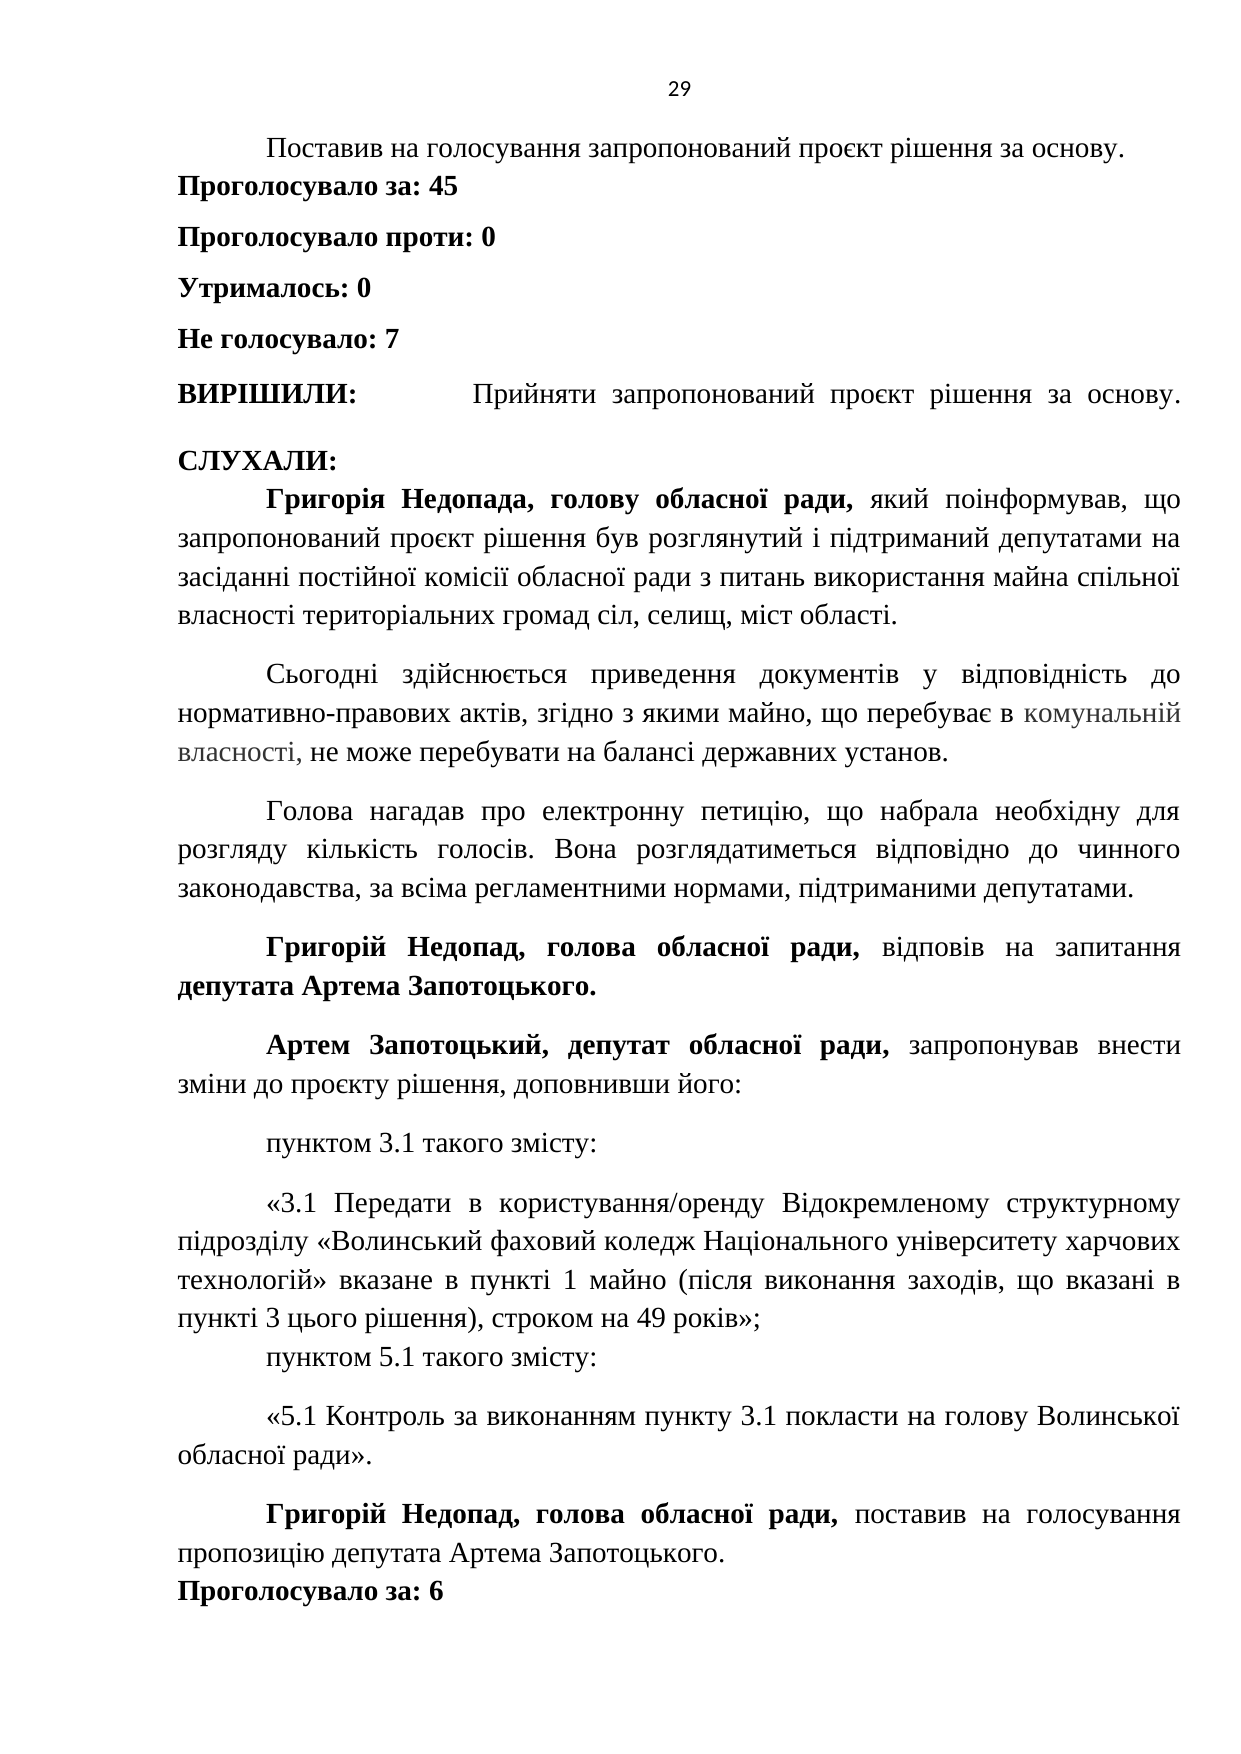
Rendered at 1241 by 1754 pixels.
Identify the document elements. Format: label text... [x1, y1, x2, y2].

text Проголосувало проти: 0 [177, 219, 1181, 253]
text Проголосувало за: 6 [177, 1573, 1181, 1607]
text Не голосувало: 7 [177, 322, 1181, 355]
text СЛУХАЛИ: [177, 443, 1181, 477]
text ВИРІШИЛИ: Прийняти запропонований проєкт рішення за основу. [177, 376, 1181, 443]
text Проголосувало за: 45 [177, 168, 1181, 202]
list «5.1 Контроль за виконанням пункту 3.1 покласти на голову Волинської обласної ради». [177, 1398, 1181, 1470]
text Голова нагадав про електронну петицію, що набрала необхідну для розгляду кількість голосів. Вона розглядатиметься відповідно до чинного законодавства, за всіма регламентними нормами, підтриманими депутатами. [177, 793, 1181, 904]
text Утрималось: 0 [177, 271, 1181, 304]
text Сьогодні здійснюється приведення документів у відповідність до нормативно-правових актів, згідно з якими майно, що перебуває в комунальній власності, не може перебувати на балансі державних установ. [177, 657, 1181, 767]
list пунктом 5.1 такого змісту: [177, 1339, 1181, 1372]
text Поставив на голосування запропонований проєкт рішення за основу. [177, 130, 1181, 163]
text Григорія Недопада, голову обласної ради, який поінформував, що запропонований проєкт рішення був розглянутий і підтриманий депутатами на засіданні постійної комісії обласної ради з питань використання майна спільної власності територіальних громад сіл, селищ, міст області. [177, 482, 1181, 631]
list Артем Запотоцький, депутат обласної ради, запропонував внести зміни до проєкту рішення, доповнивши його: [177, 1027, 1181, 1099]
list Григорій Недопад, голова обласної ради, поставив на голосування пропозицію депутата Артема Запотоцького. [177, 1496, 1181, 1568]
text Григорій Недопад, голова обласної ради, відповів на запитання депутата Артема Запотоцького. [177, 929, 1181, 1002]
list пунктом 3.1 такого змісту: [177, 1125, 1181, 1159]
list «3.1 Передати в користування/оренду Відокремленому структурному підрозділу «Волинський фаховий коледж Національного університету харчових технологій» вказане в пункті 1 майно (після виконання заходів, що вказані в пункті 3 цього рішення), строком на 49 років»; [177, 1185, 1181, 1334]
